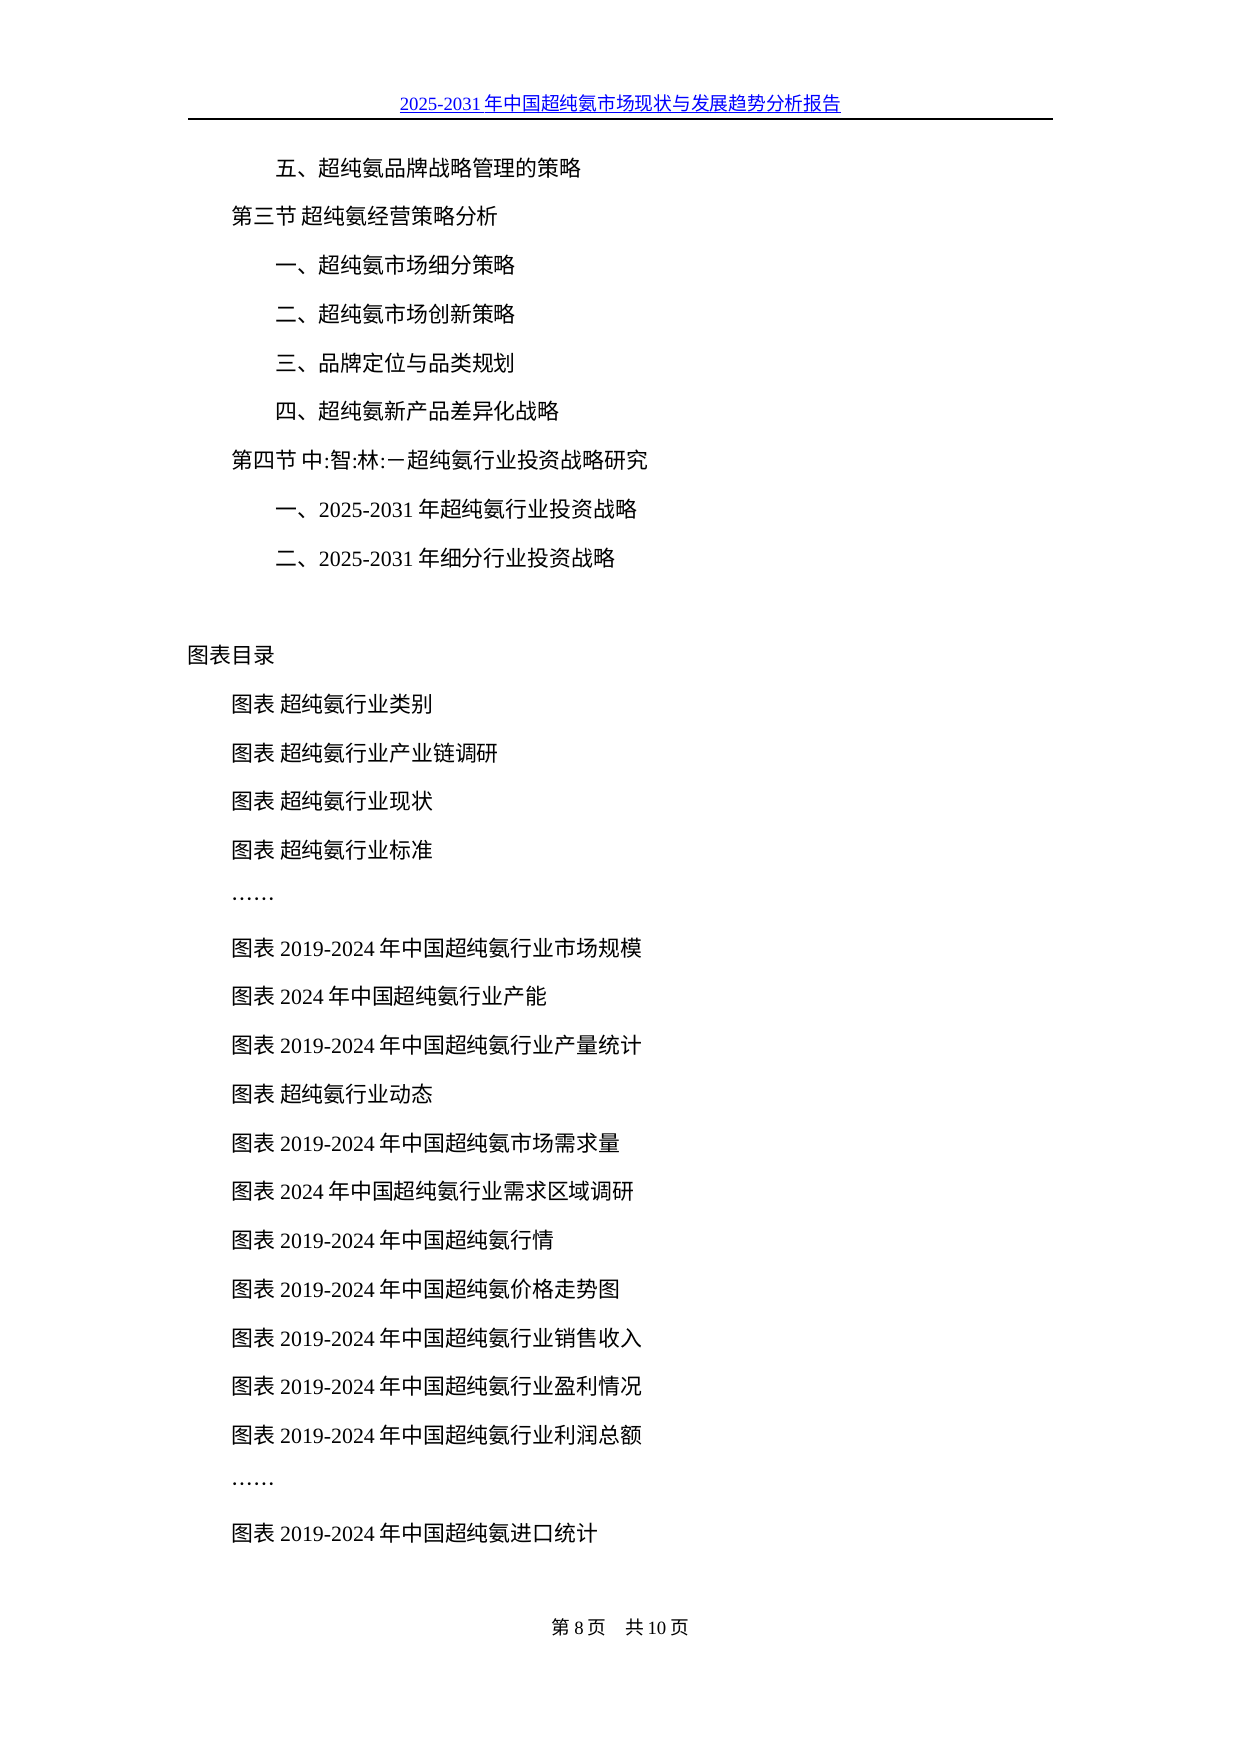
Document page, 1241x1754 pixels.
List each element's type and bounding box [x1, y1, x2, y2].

text [187, 150, 1053, 1548]
